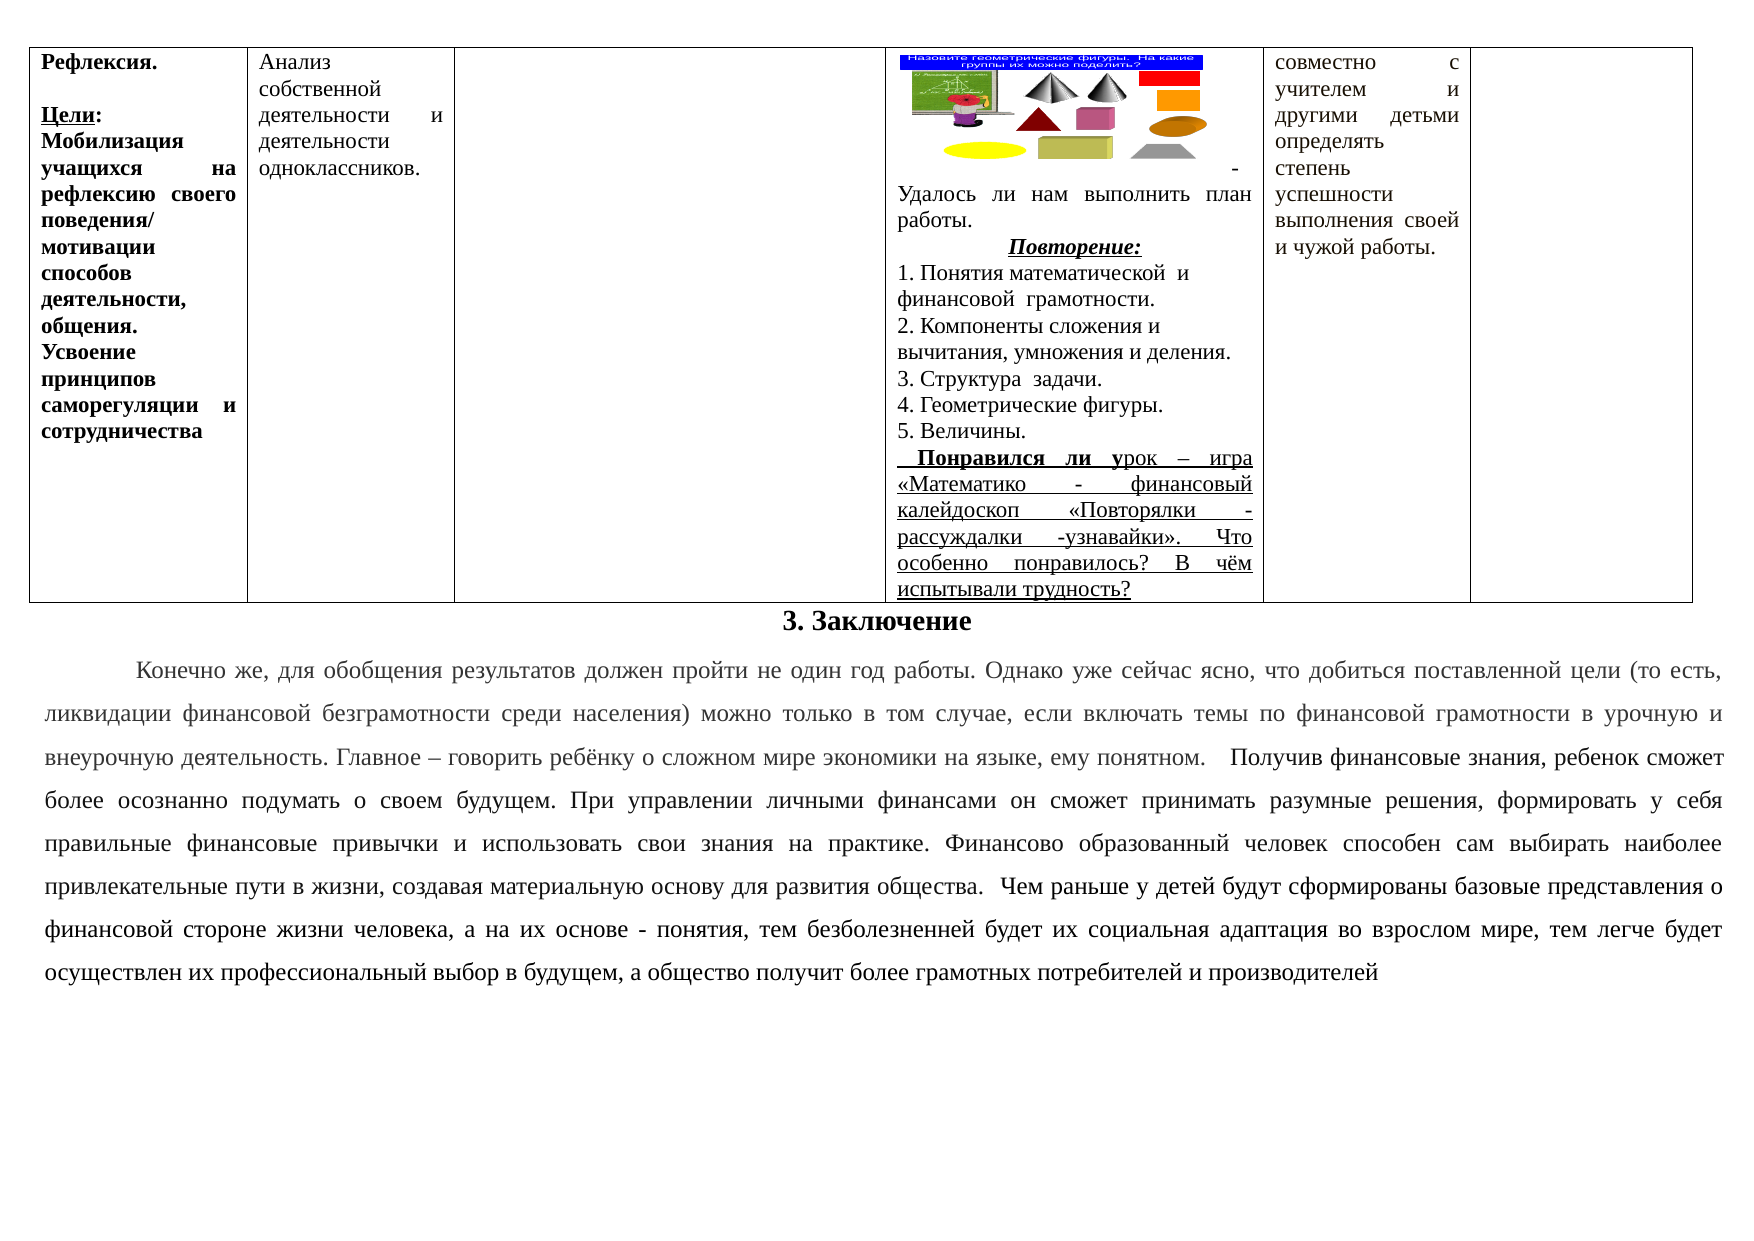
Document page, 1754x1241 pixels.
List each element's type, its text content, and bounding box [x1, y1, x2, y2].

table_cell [30, 48, 247, 602]
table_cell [1471, 48, 1692, 602]
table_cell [1264, 48, 1470, 602]
text 3. Заключение [29, 603, 1724, 636]
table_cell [455, 48, 885, 602]
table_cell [248, 48, 454, 602]
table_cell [886, 48, 1263, 602]
text Конечно же, для обобщения результатов должен пройти не один год работы. Однако уже сейчас ясно, что добиться поставленной цели (то есть, ликвидации финансовой безграмотности среди населения) можно только в том случае, если включать темы по финансовой грамотности в урочную и внеурочную деятельность. Главное – говорить ребёнку о сложном мире экономики на языке, ему понятном. Получив финансовые знания, ребенок сможет более осознанно подумать о своем будущем. При управлении личными финансами он сможет принимать разумные решения, формировать у себя правильные финансовые привычки и использовать свои знания на практике. Финансово образованный человек способен сам выбирать наиболее привлекательные пути в жизни, создавая материальную основу для развития общества. Чем раньше у детей будут сформированы базовые представления о финансовой стороне жизни человека, а на их основе - понятия, тем безболезненней будет их социальная адаптация во взрослом мире, тем легче будет осуществлен их профессиональный выбор в будущем, а общество получит более грамотных потребителей и производителей [29, 655, 1724, 986]
